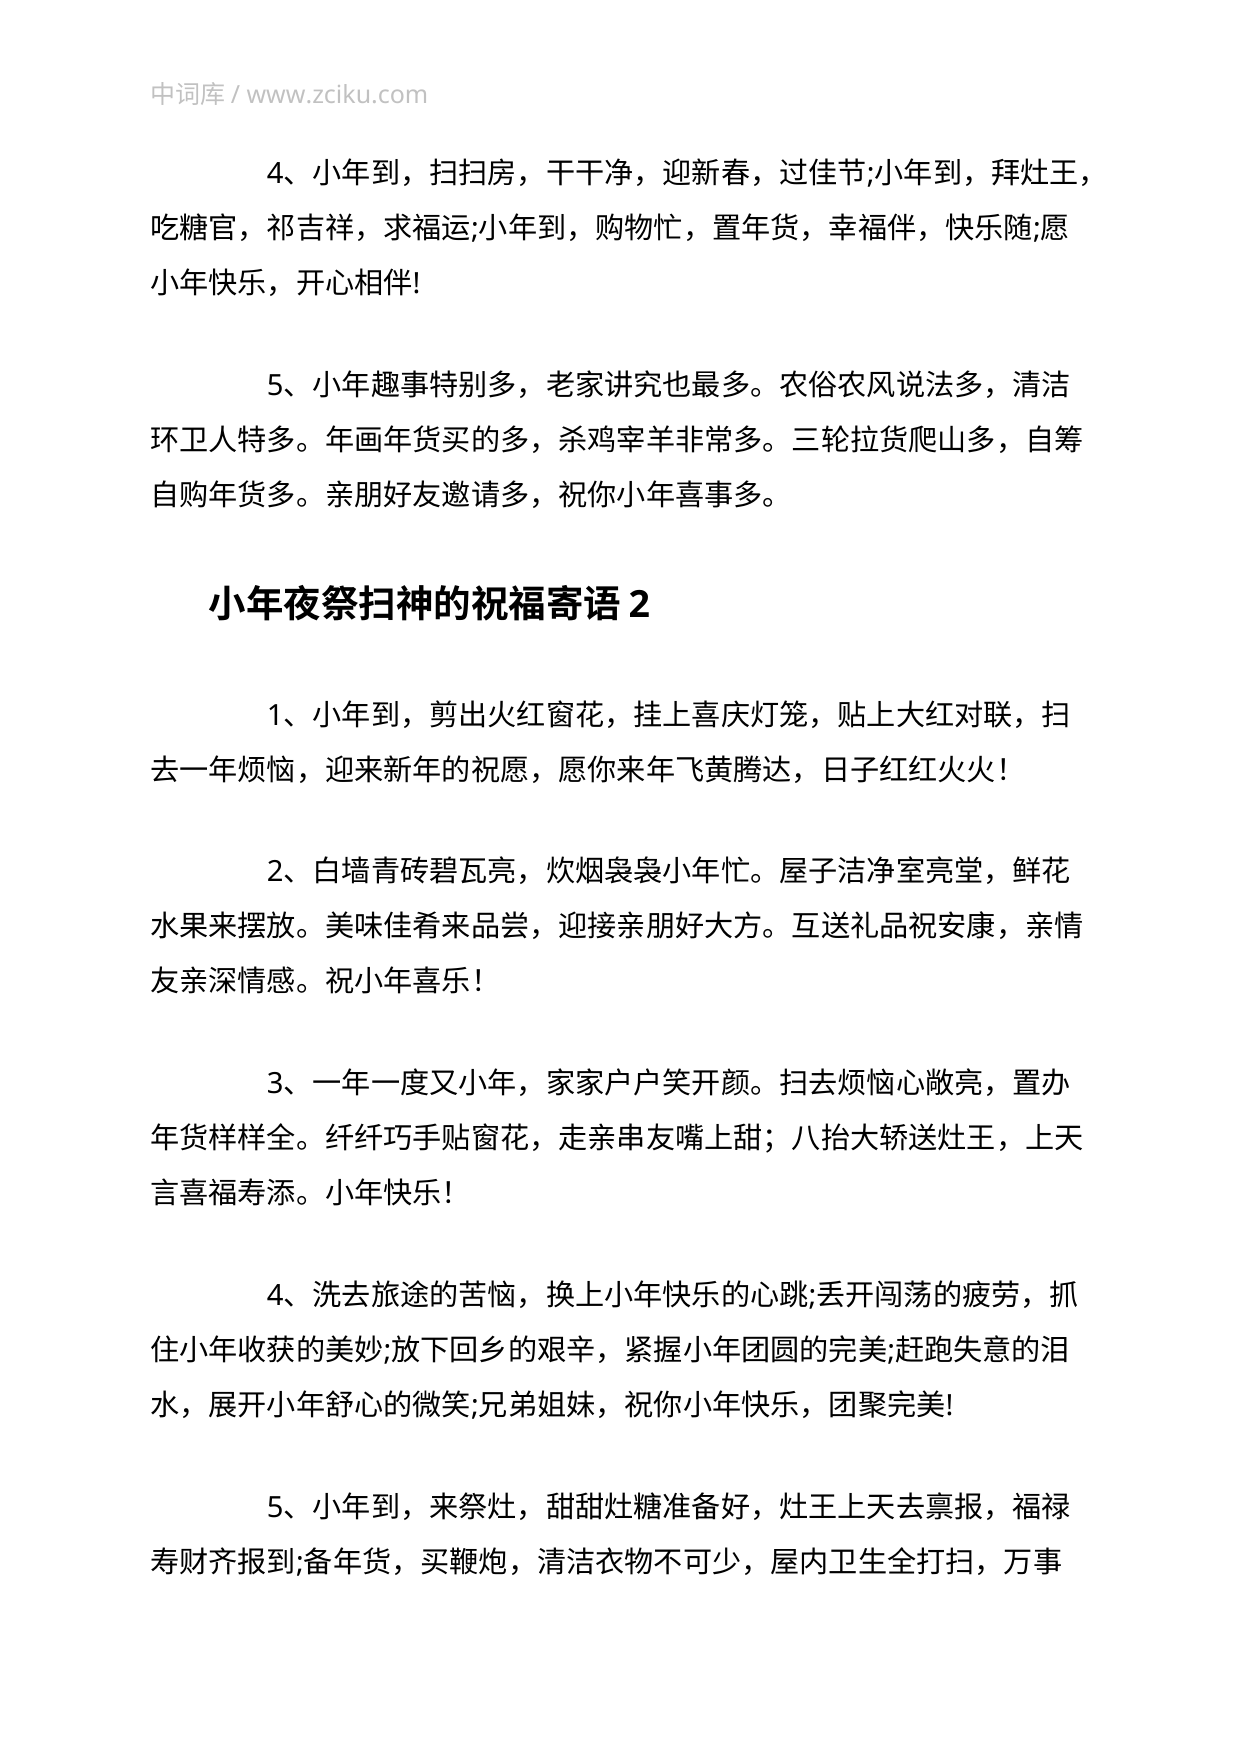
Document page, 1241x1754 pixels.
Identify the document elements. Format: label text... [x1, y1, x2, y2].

text 小年夜祭扫神的祝福寄语2 [150, 574, 1090, 628]
text 4、洗去旅途的苦恼，换上小年快乐的心跳;丢开闯荡的疲劳，抓住小年收获的美妙;放下回乡的艰辛，紧握小年团圆的完美;赶跑失意的泪水，展开小年舒心的微笑;兄弟姐妹，祝你小年快乐，团聚完美! [150, 1271, 1090, 1424]
text 1、小年到，剪出火红窗花，挂上喜庆灯笼，贴上大红对联，扫去一年烦恼，迎来新年的祝愿，愿你来年飞黄腾达，日子红红火火！ [150, 691, 1090, 788]
text 2、白墙青砖碧瓦亮，炊烟袅袅小年忙。屋子洁净室亮堂，鲜花水果来摆放。美味佳肴来品尝，迎接亲朋好大方。互送礼品祝安康，亲情友亲深情感。祝小年喜乐！ [150, 848, 1090, 1000]
text 4、小年到，扫扫房，干干净，迎新春，过佳节;小年到，拜灶王，吃糖官，祁吉祥，求福运;小年到，购物忙，置年货，幸福伴，快乐随;愿小年快乐，开心相伴! [150, 150, 1090, 302]
text 5、小年趣事特别多，老家讲究也最多。农俗农风说法多，清洁环卫人特多。年画年货买的多，杀鸡宰羊非常多。三轮拉货爬山多，自筹自购年货多。亲朋好友邀请多，祝你小年喜事多。 [150, 362, 1090, 514]
text 3、一年一度又小年，家家户户笑开颜。扫去烦恼心敞亮，置办年货样样全。纤纤巧手贴窗花，走亲串友嘴上甜；八抬大轿送灶王，上天言喜福寿添。小年快乐！ [150, 1060, 1090, 1212]
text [150, 1483, 1090, 1581]
